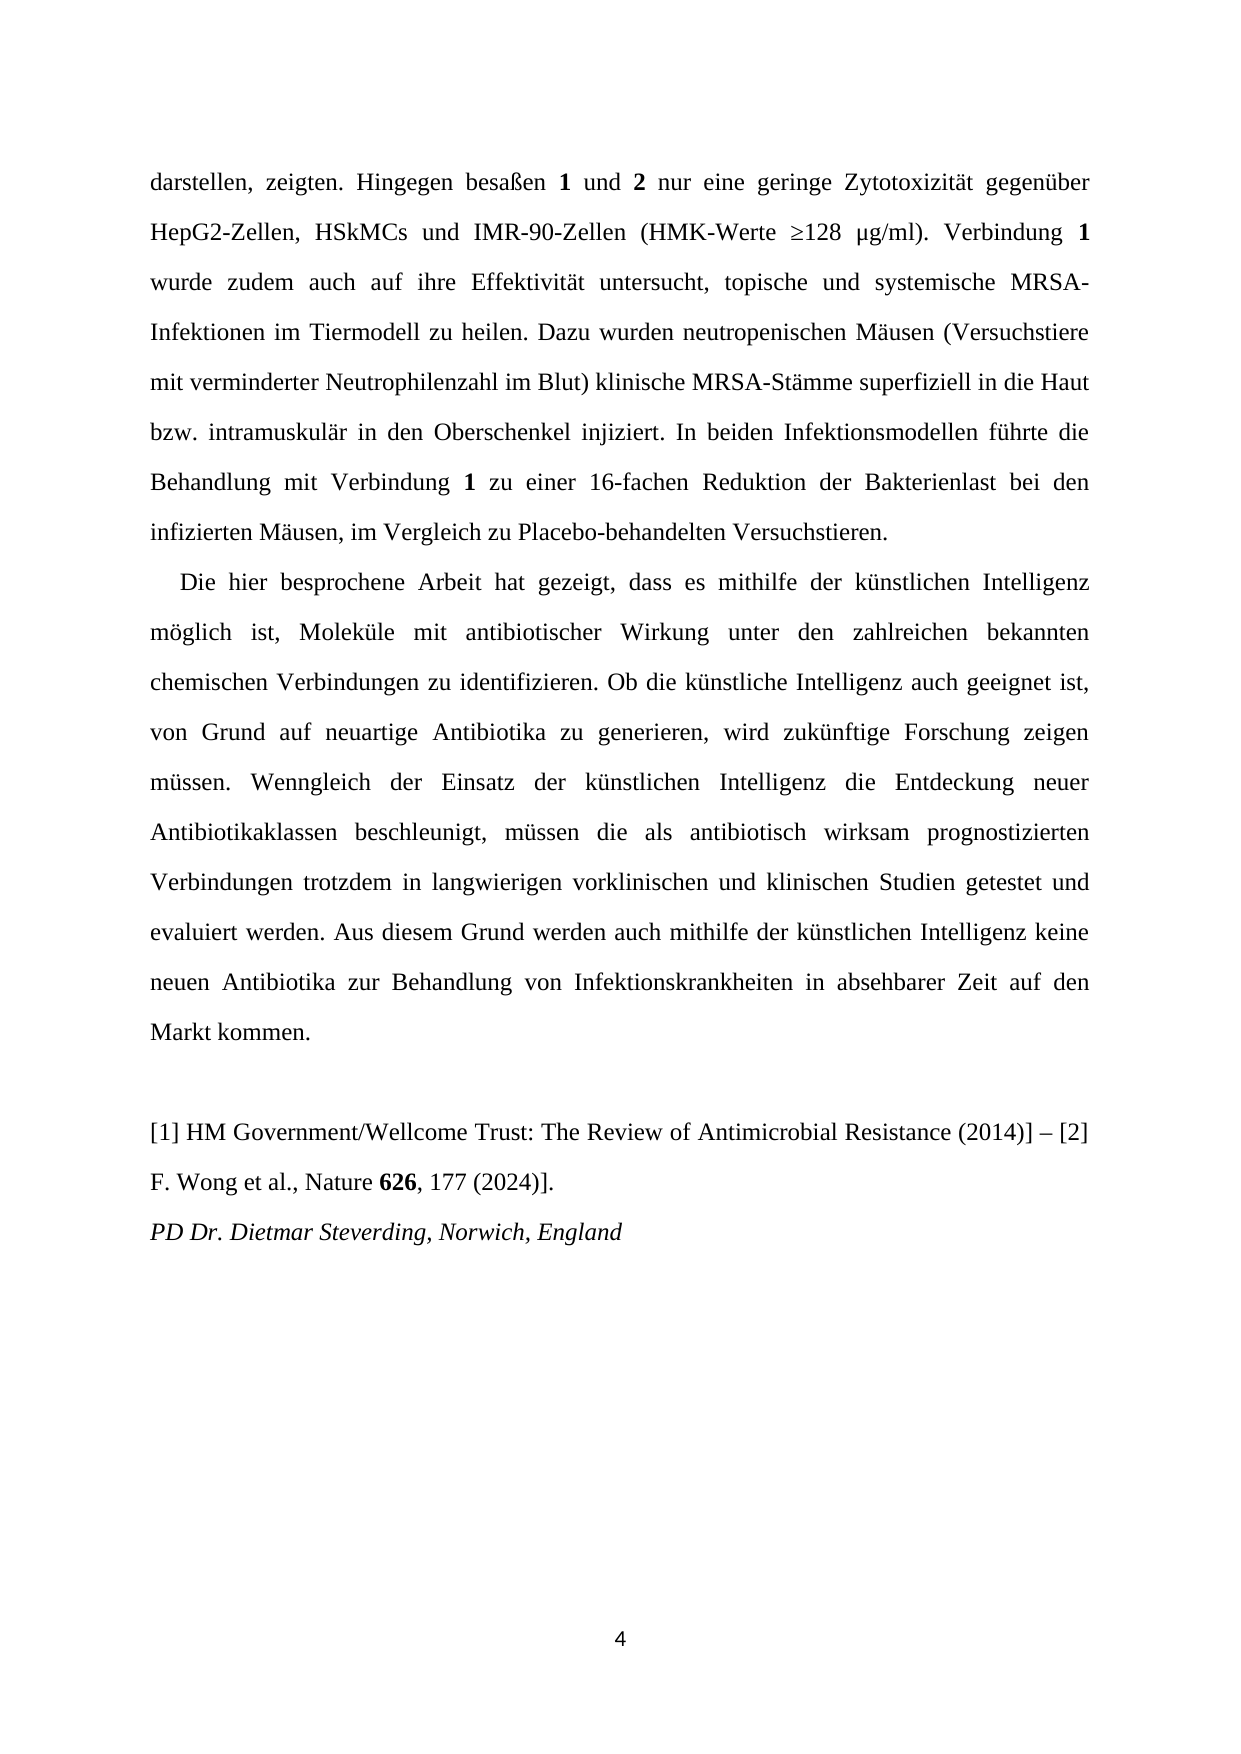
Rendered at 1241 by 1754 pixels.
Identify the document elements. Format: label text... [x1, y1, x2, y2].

text Die hier besprochene Arbeit hat gezeigt, dass es mithilfe der künstlichen Intelligenz möglich ist, Moleküle mit antibiotischer Wirkung unter den zahlreichen bekannten chemischen Verbindungen zu identifizieren. Ob die künstliche Intelligenz auch geeignet ist, von Grund auf neuartige Antibiotika zu generieren, wird zukünftige Forschung zeigen müssen. Wenngleich der Einsatz der künstlichen Intelligenz die Entdeckung neuer Antibiotikaklassen beschleunigt, müssen die als antibiotisch wirksam prognostizierten Verbindungen trotzdem in langwierigen vorklinischen und klinischen Studien getestet und evaluiert werden. Aus diesem Grund werden auch mithilfe der künstlichen Intelligenz keine neuen Antibiotika zur Behandlung von Infektionskrankheiten in absehbarer Zeit auf den Markt kommen. [150, 550, 1090, 1050]
text [1] HM Government/Wellcome Trust: The Review of Antimicrobial Resistance (2014)] – [2] F. Wong et al., Nature 626, 177 (2024)]. [150, 1100, 1090, 1200]
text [150, 150, 1090, 550]
text PD Dr. Dietmar Steverding, Norwich, England [150, 1200, 1090, 1250]
